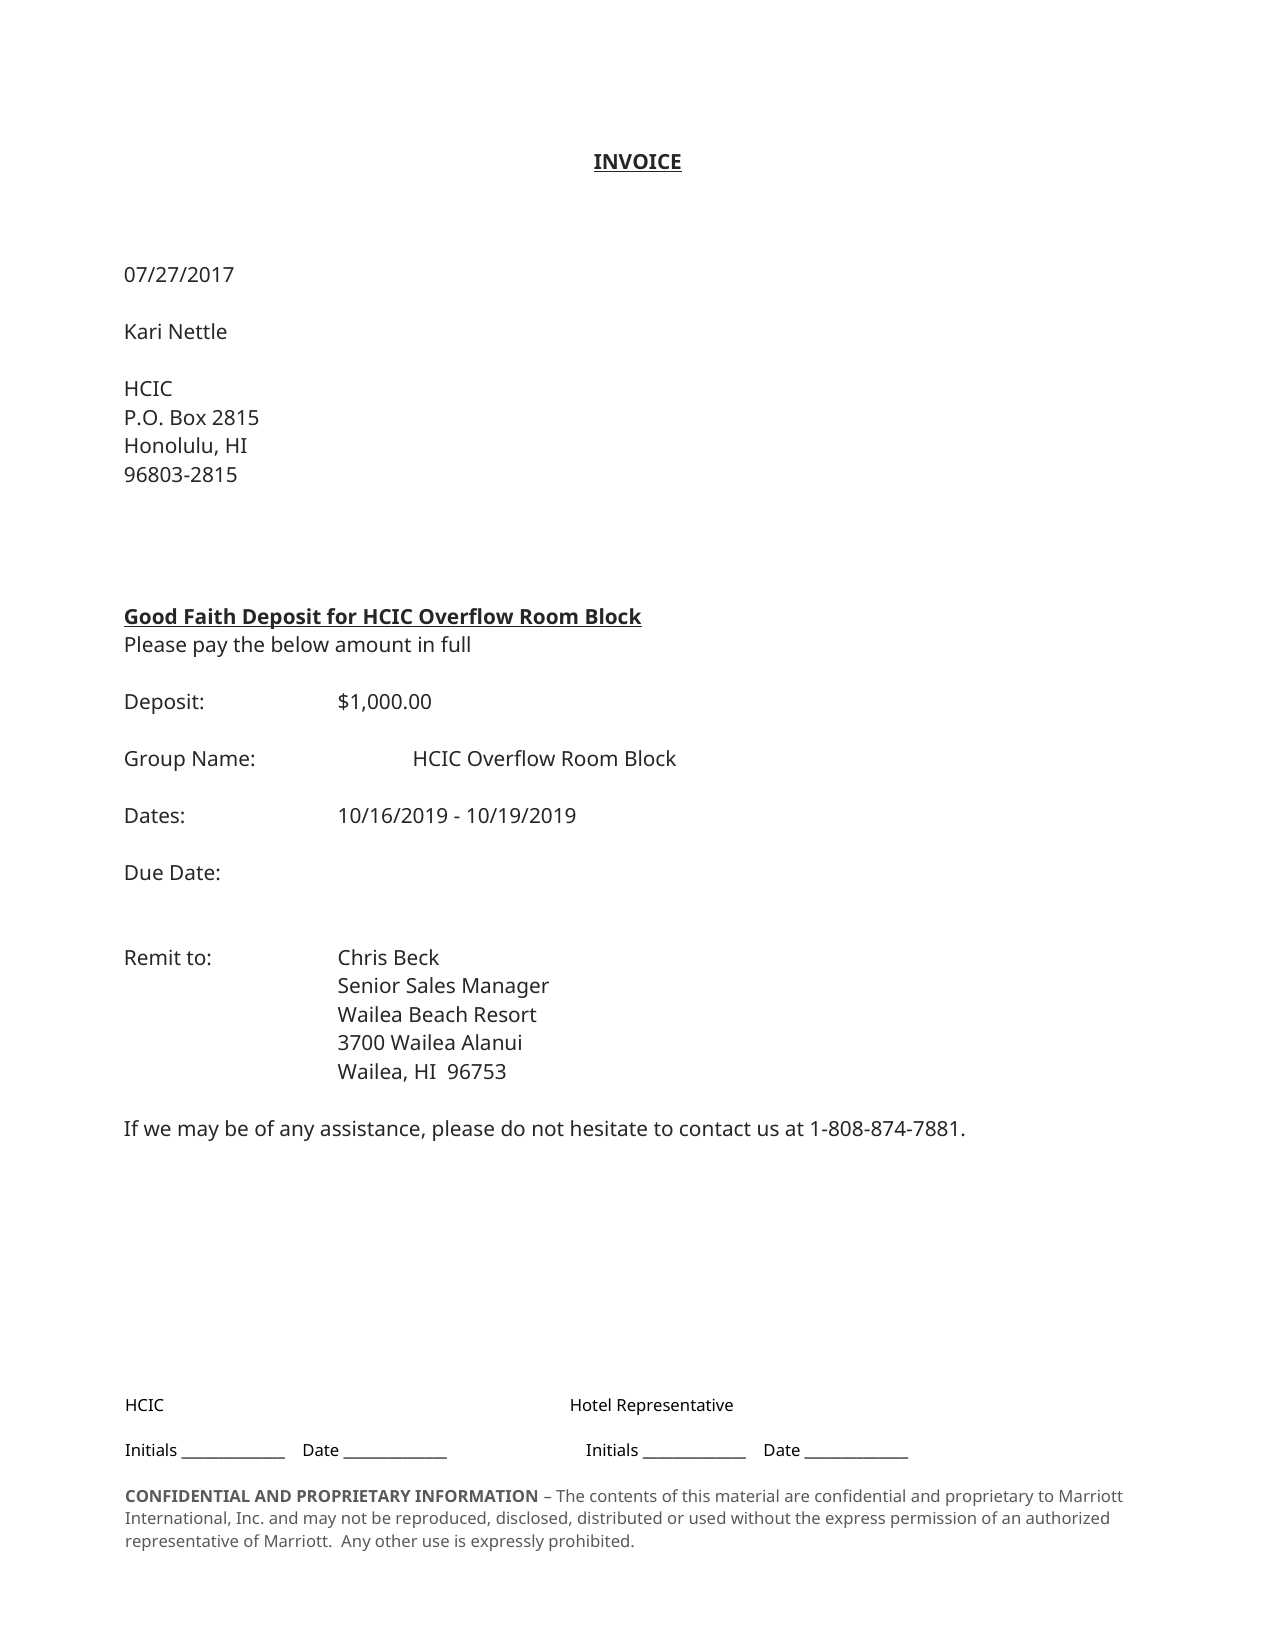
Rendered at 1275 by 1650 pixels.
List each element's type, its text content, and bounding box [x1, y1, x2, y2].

text Group Name: HCIC Overflow Room Block [124, 744, 1151, 772]
text HCIC [124, 374, 1151, 403]
text Good Faith Deposit for HCIC Overflow Room Block [124, 602, 1151, 630]
text Honolulu, HI [124, 431, 1151, 460]
text Wailea Beach Resort [124, 1000, 1151, 1028]
text Wailea, HI 96753 [124, 1057, 1151, 1085]
text P.O. Box 2815 [124, 403, 1151, 431]
text Remit to: Chris Beck [124, 943, 1151, 972]
text If we may be of any assistance, please do not hesitate to contact us at 1-808-874-7881. [124, 1114, 1151, 1142]
text Dates: 10/16/2019 - 10/19/2019 [124, 801, 1151, 829]
text 96803-2815 [124, 460, 1151, 488]
text Deposit: $1,000.00 [124, 687, 1151, 716]
text INVOICE [124, 147, 1151, 175]
text 3700 Wailea Alanui [124, 1028, 1151, 1057]
text 07/27/2017 [124, 261, 1151, 289]
text Due Date: [124, 858, 1151, 886]
text Senior Sales Manager [124, 972, 1151, 1000]
text Kari Nettle [124, 317, 1151, 346]
text Please pay the below amount in full [124, 630, 1151, 659]
